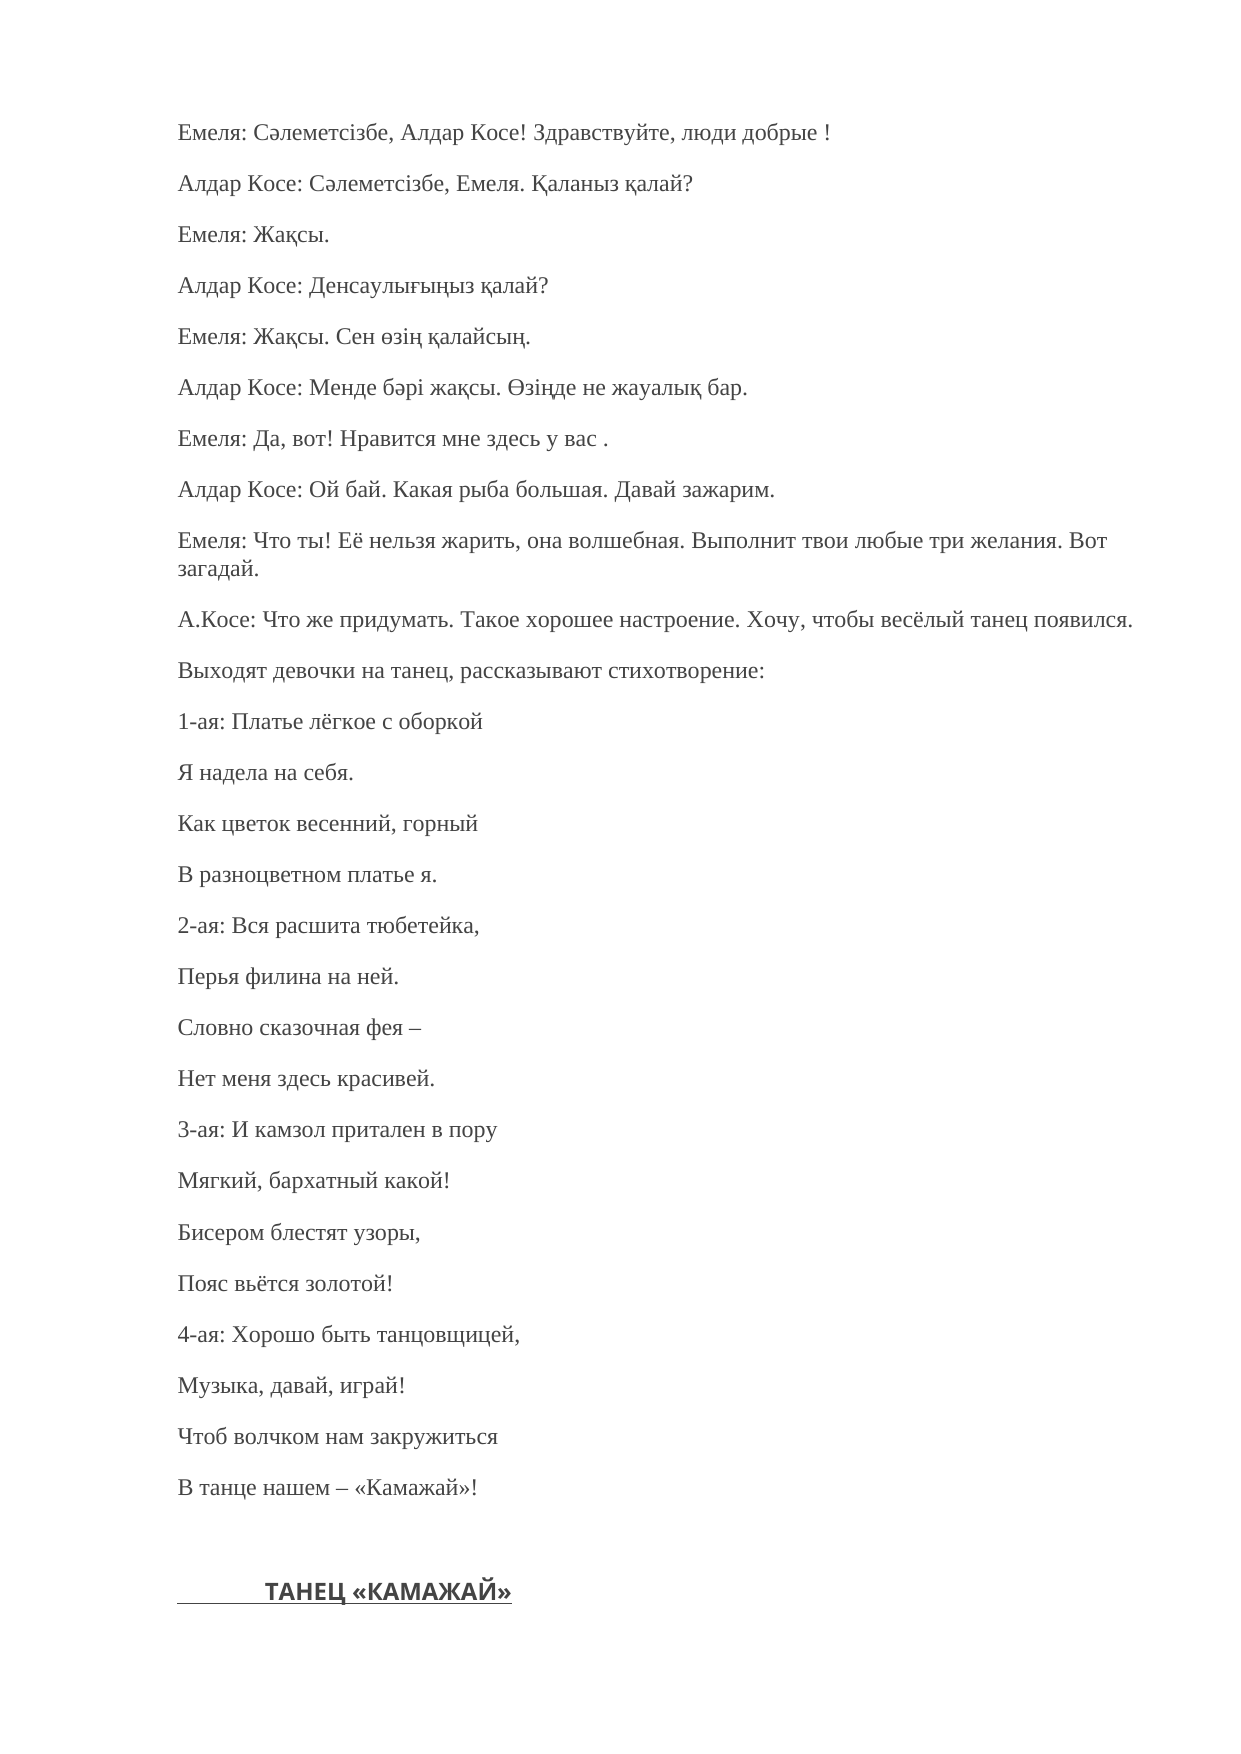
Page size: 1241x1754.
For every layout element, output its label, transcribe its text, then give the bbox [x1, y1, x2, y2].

text 4-ая: Хорошо быть танцовщицей, [177, 1320, 1152, 1347]
text Мягкий, бархатный какой! [177, 1167, 1152, 1194]
text Алдар Косе: Ой бай. Какая рыба большая. Давай зажарим. [177, 475, 1152, 503]
text Выходят девочки на танец, рассказывают стихотворение: [177, 656, 1152, 684]
text Словно сказочная фея – [177, 1013, 1152, 1041]
text А.Косе: Что же придумать. Такое хорошее настроение. Хочу, чтобы весёлый танец появился. [177, 605, 1152, 633]
text Емеля: Да, вот! Нравится мне здесь у вас . [177, 424, 1152, 452]
text В танце нашем – «Камажай»! [177, 1473, 1152, 1500]
text Емеля: Жақсы. [177, 220, 1152, 248]
text 3-ая: И камзол притален в пору [177, 1116, 1152, 1143]
text 1-ая: Платье лёгкое с оборкой [177, 707, 1152, 735]
text Бисером блестят узоры, [177, 1218, 1152, 1245]
text В разноцветном платье я. [177, 860, 1152, 888]
text 2-ая: Вся расшита тюбетейка, [177, 911, 1152, 939]
text Нет меня здесь красивей. [177, 1064, 1152, 1092]
text ТАНЕЦ «КАМАЖАЙ» [177, 1575, 1152, 1607]
text Пояс вьётся золотой! [177, 1269, 1152, 1296]
text Перья филина на ней. [177, 962, 1152, 990]
text Чтоб волчком нам закружиться [177, 1422, 1152, 1449]
text Емеля: Что ты! Её нельзя жарить, она волшебная. Выполнит твои любые три желания. Вот загадай. [177, 526, 1152, 582]
text Емеля: Жақсы. Сен өзің қалайсың. [177, 322, 1152, 350]
text Емеля: Сәлеметсізбе, Алдар Косе! Здравствуйте, люди добрые ! [177, 118, 1152, 146]
text Как цветок весенний, горный [177, 809, 1152, 837]
text Я надела на себя. [177, 758, 1152, 786]
text Алдар Косе: Сәлеметсізбе, Емеля. Қаланыз қалай? [177, 169, 1152, 197]
text Музыка, давай, играй! [177, 1371, 1152, 1398]
text Алдар Косе: Менде бәрі жақсы. Өзіңде не жауалық бар. [177, 373, 1152, 401]
text Алдар Косе: Денсаулығыңыз қалай? [177, 271, 1152, 299]
